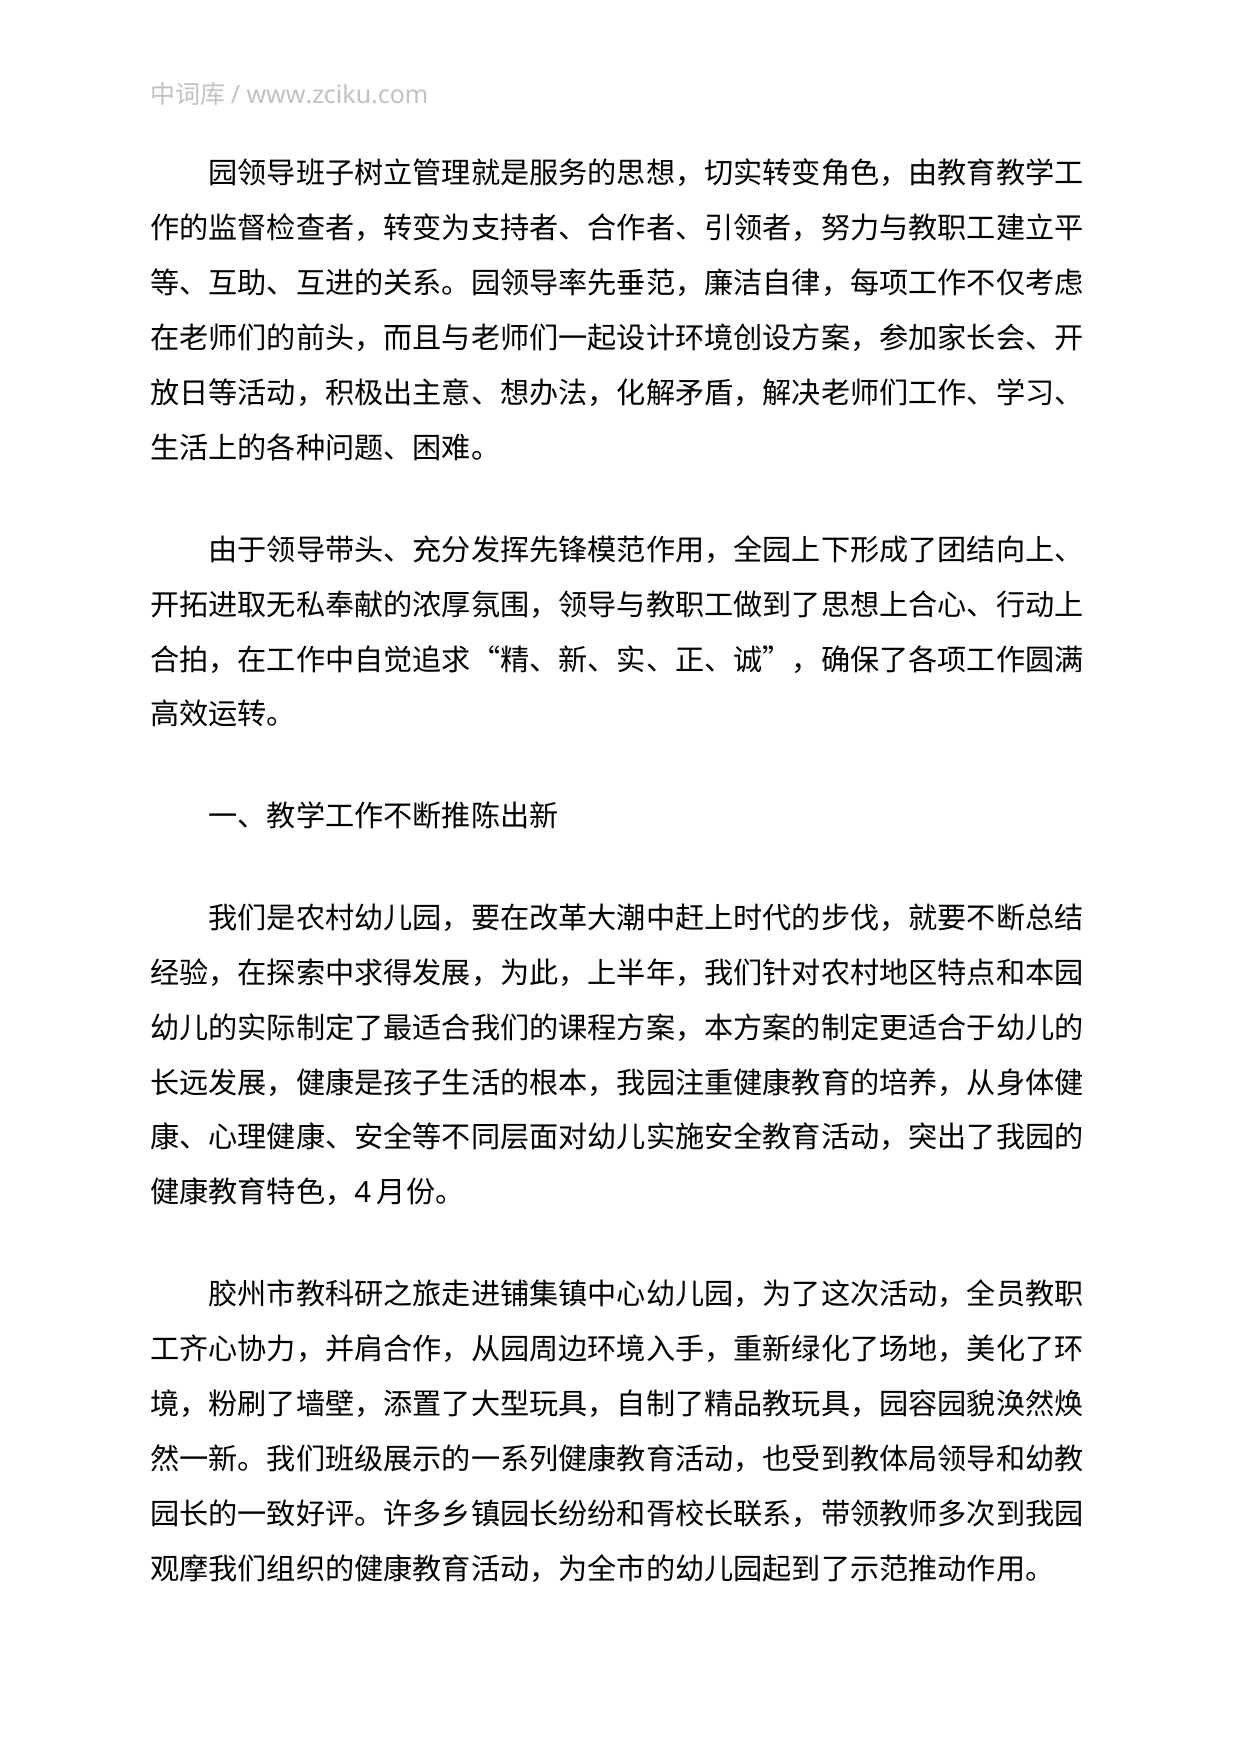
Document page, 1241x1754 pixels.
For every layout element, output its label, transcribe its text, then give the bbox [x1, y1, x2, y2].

text 我们是农村幼儿园，要在改革大潮中赶上时代的步伐，就要不断总结经验，在探索中求得发展，为此，上半年，我们针对农村地区特点和本园幼儿的实际制定了最适合我们的课程方案，本方案的制定更适合于幼儿的长远发展，健康是孩子生活的根本，我园注重健康教育的培养，从身体健康、心理健康、安全等不同层面对幼儿实施安全教育活动，突出了我园的健康教育特色，4月份。 [150, 894, 1090, 1211]
text 胶州市教科研之旅走进铺集镇中心幼儿园，为了这次活动，全员教职工齐心协力，并肩合作，从园周边环境入手，重新绿化了场地，美化了环境，粉刷了墙壁，添置了大型玩具，自制了精品教玩具，园容园貌涣然焕然一新。我们班级展示的一系列健康教育活动，也受到教体局领导和幼教园长的一致好评。许多乡镇园长纷纷和胥校长联系，带领教师多次到我园观摩我们组织的健康教育活动，为全市的幼儿园起到了示范推动作用。 [150, 1271, 1090, 1588]
text 由于领导带头、充分发挥先锋模范作用，全园上下形成了团结向上、开拓进取无私奉献的浓厚氛围，领导与教职工做到了思想上合心、行动上合拍，在工作中自觉追求“精、新、实、正、诚”，确保了各项工作圆满高效运转。 [150, 526, 1090, 733]
text 一、教学工作不断推陈出新 [150, 793, 1090, 835]
text 园领导班子树立管理就是服务的思想，切实转变角色，由教育教学工作的监督检查者，转变为支持者、合作者、引领者，努力与教职工建立平等、互助、互进的关系。园领导率先垂范，廉洁自律，每项工作不仅考虑在老师们的前头，而且与老师们一起设计环境创设方案，参加家长会、开放日等活动，积极出主意、想办法，化解矛盾，解决老师们工作、学习、生活上的各种问题、困难。 [150, 150, 1090, 467]
